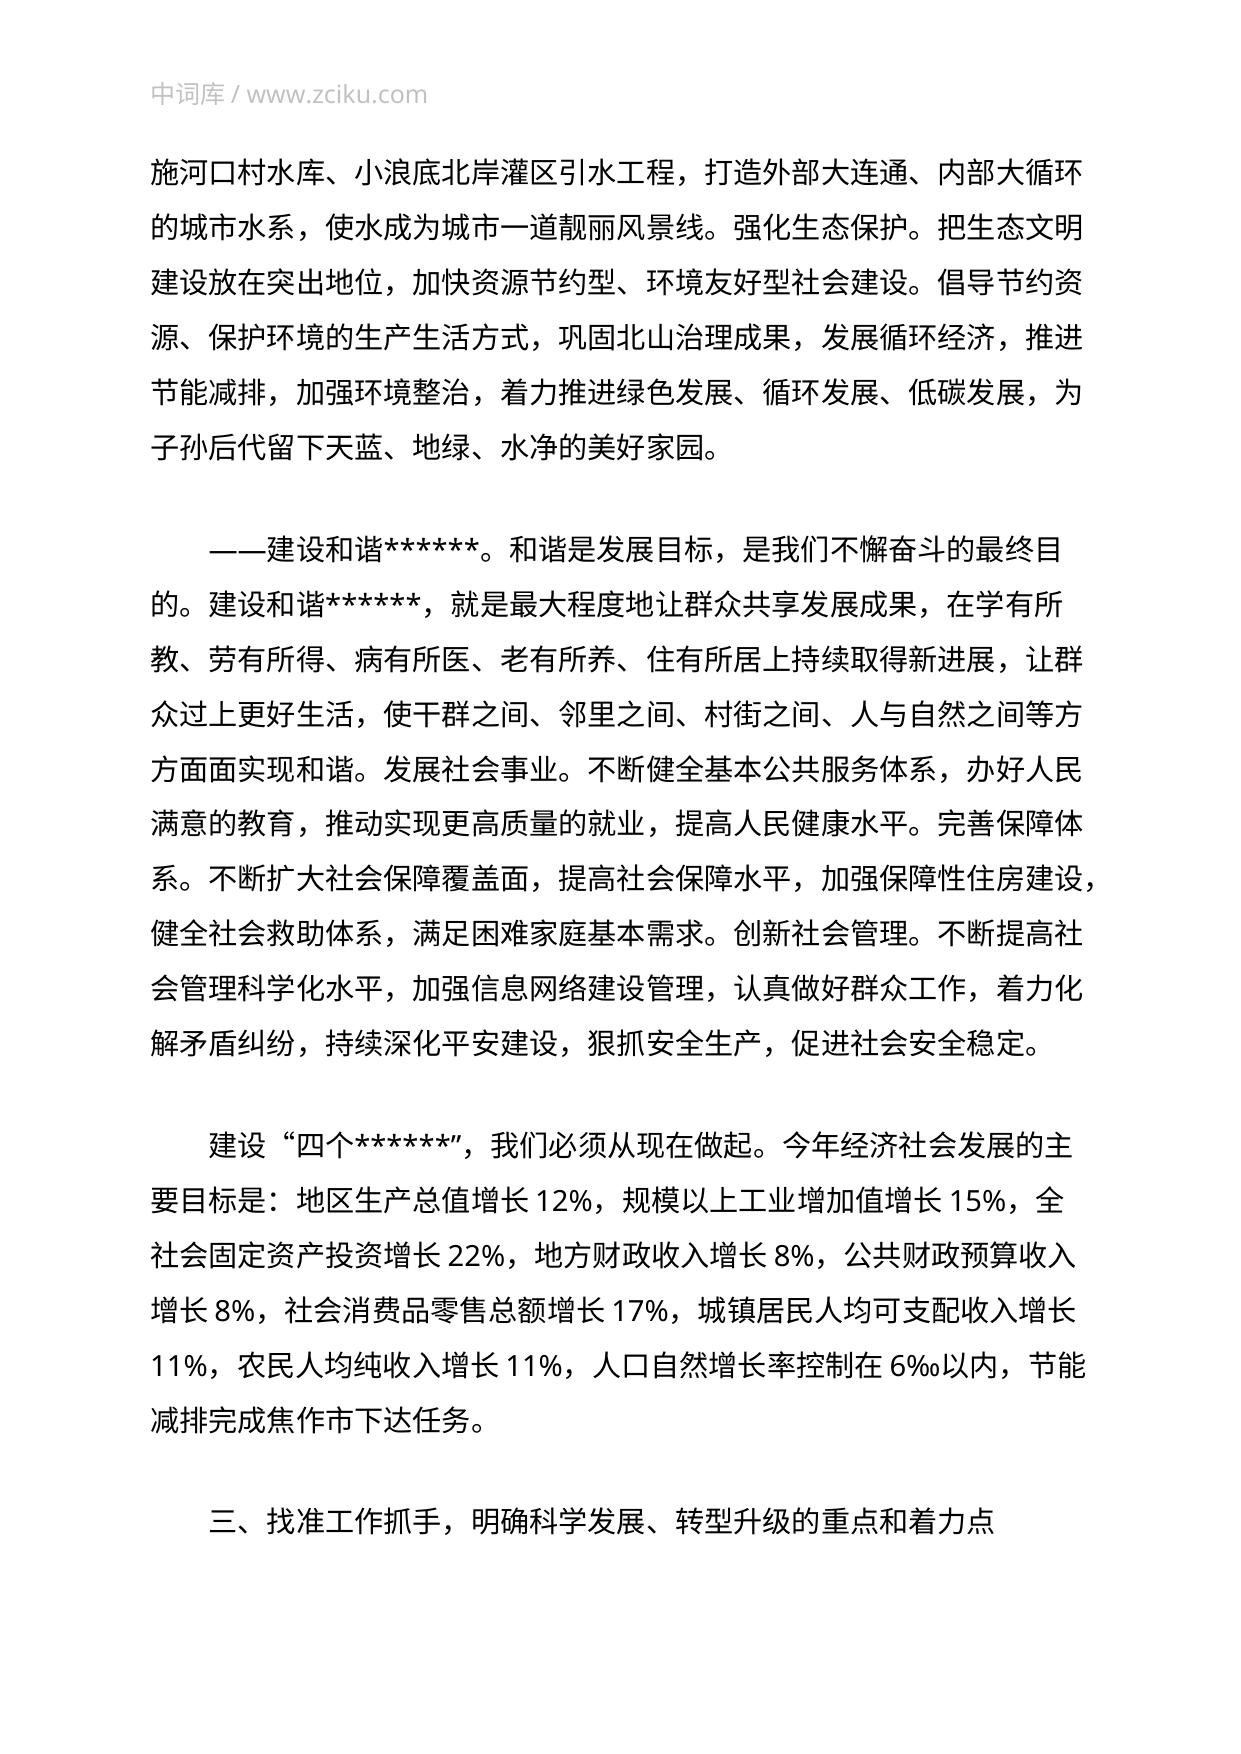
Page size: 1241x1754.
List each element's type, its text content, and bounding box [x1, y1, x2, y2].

text ——建设和谐******。和谐是发展目标，是我们不懈奋斗的最终目的。建设和谐******，就是最大程度地让群众共享发展成果，在学有所教、劳有所得、病有所医、老有所养、住有所居上持续取得新进展，让群众过上更好生活，使干群之间、邻里之间、村街之间、人与自然之间等方方面面实现和谐。发展社会事业。不断健全基本公共服务体系，办好人民满意的教育，推动实现更高质量的就业，提高人民健康水平。完善保障体系。不断扩大社会保障覆盖面，提高社会保障水平，加强保障性住房建设，健全社会救助体系，满足困难家庭基本需求。创新社会管理。不断提高社会管理科学化水平，加强信息网络建设管理，认真做好群众工作，着力化解矛盾纠纷，持续深化平安建设，狠抓安全生产，促进社会安全稳定。 [150, 526, 1090, 1063]
text 建设“四个******”，我们必须从现在做起。今年经济社会发展的主要目标是：地区生产总值增长12%，规模以上工业增加值增长15%，全社会固定资产投资增长22%，地方财政收入增长8%，公共财政预算收入增长8%，社会消费品零售总额增长17%，城镇居民人均可支配收入增长11%，农民人均纯收入增长11%，人口自然增长率控制在6‰以内，节能减排完成焦作市下达任务。 [150, 1122, 1090, 1439]
text 三、找准工作抓手，明确科学发展、转型升级的重点和着力点 [150, 1499, 1090, 1541]
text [150, 150, 1090, 467]
